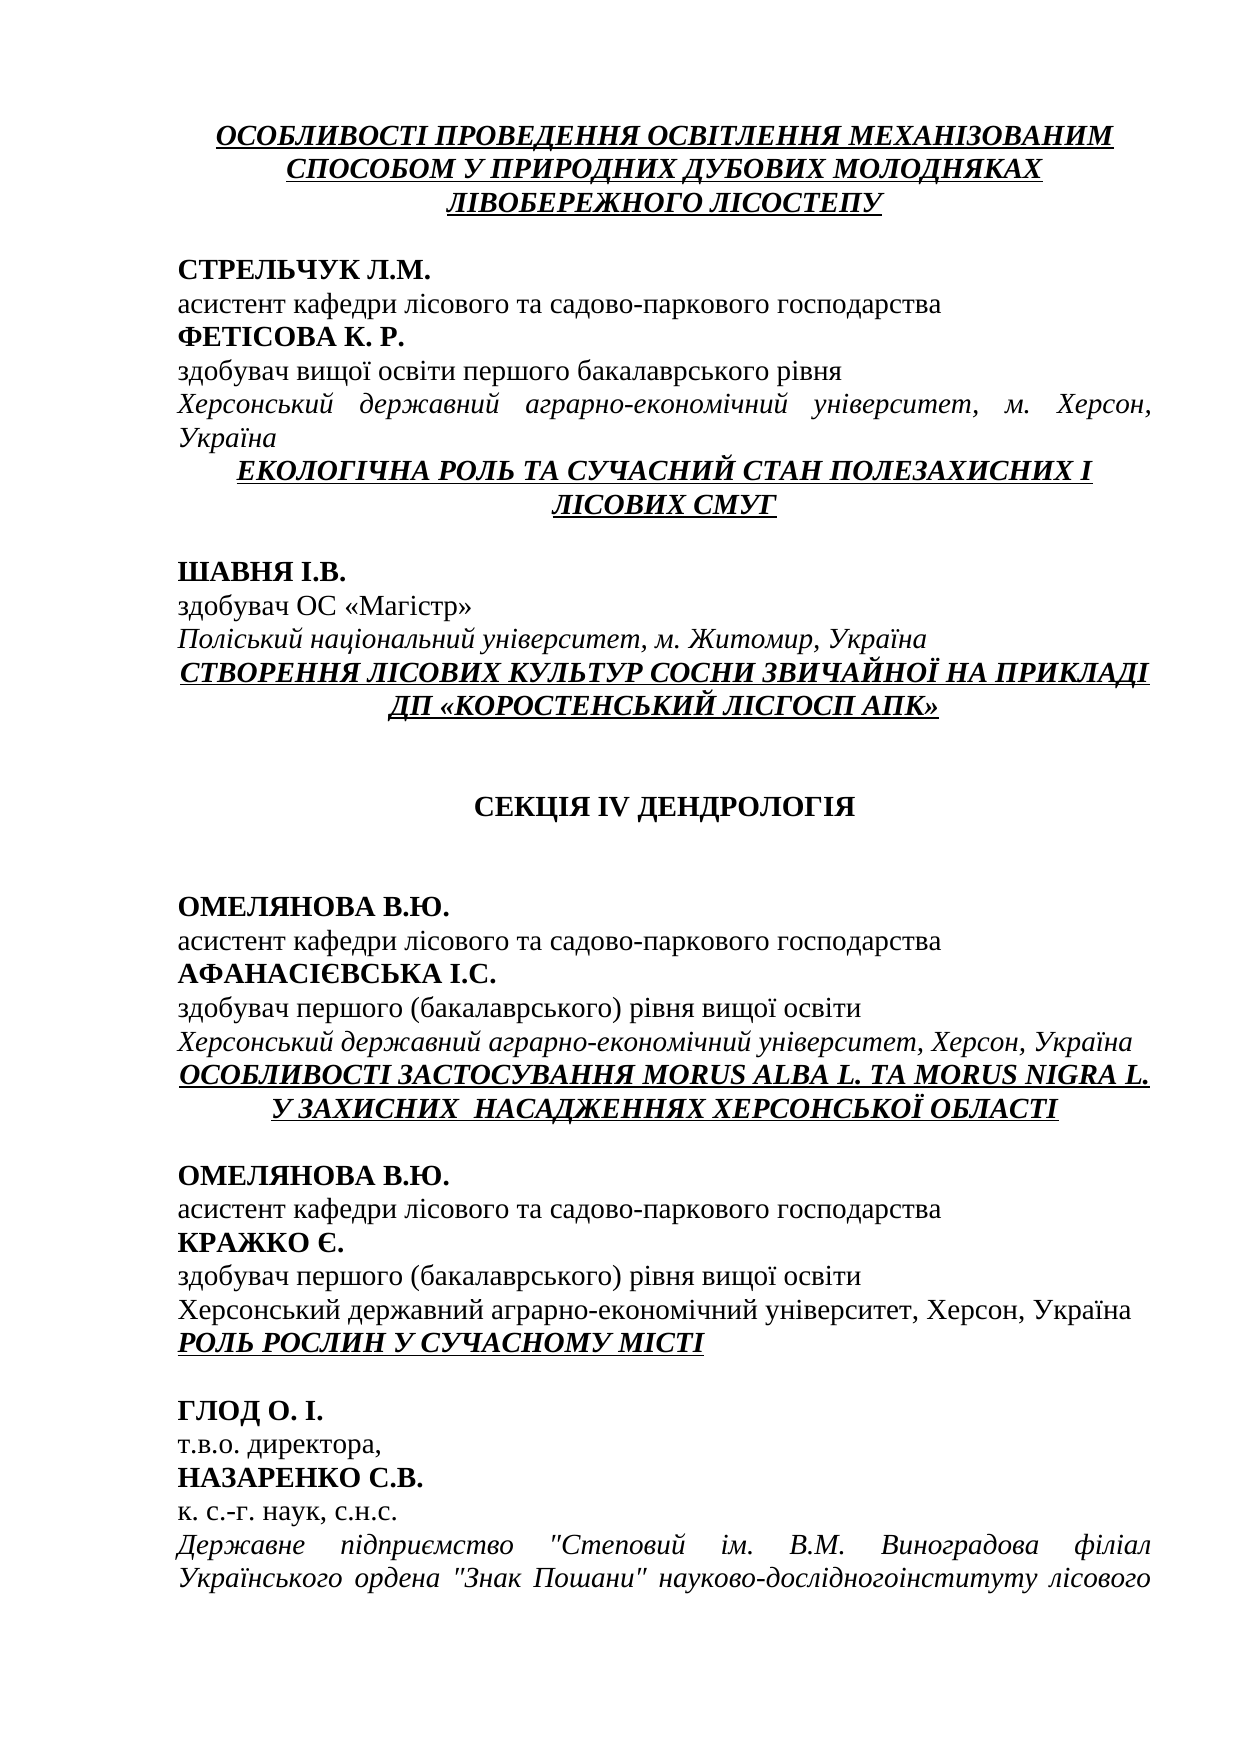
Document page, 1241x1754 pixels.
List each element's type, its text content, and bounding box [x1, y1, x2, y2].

text т.в.о. директора, [177, 1426, 1152, 1460]
text ОМЕЛЯНОВА В.Ю. [177, 1158, 1152, 1191]
text здобувач ОС «Магістр» [177, 588, 1152, 621]
text асистент кафедри лісового та садово-паркового господарства [177, 286, 1152, 319]
text НАЗАРЕНКО С.В. [177, 1460, 1152, 1493]
text Поліський національний університет, м. Житомир, Україна [177, 621, 1152, 655]
text здобувач вищої освіти першого бакалаврського рівня [177, 353, 1152, 386]
text ГЛОД О. І. [177, 1393, 1152, 1426]
text асистент кафедри лісового та садово-паркового господарства [177, 1191, 1152, 1225]
text СТВОРЕННЯ ЛІСОВИХ КУЛЬТУР СОСНИ ЗВИЧАЙНОЇ НА ПРИКЛАДІ ДП «КОРОСТЕНСЬКИЙ ЛІСГОСП АПК» [177, 655, 1152, 722]
text ЕКОЛОГІЧНА РОЛЬ ТА СУЧАСНИЙ СТАН ПОЛЕЗАХИСНИХ І ЛІСОВИХ СМУГ [177, 453, 1152, 521]
text КРАЖКО Є. [177, 1225, 1152, 1258]
text Херсонський державний аграрно-економічний університет, м. Херсон, Україна [177, 386, 1152, 453]
text ОСОБЛИВОСТІ ЗАСТОСУВАННЯ MORUS ALBA L. ТА MORUS NIGRA L. У ЗАХИСНИХ НАСАДЖЕННЯХ ХЕРСОНСЬКОЇ ОБЛАСТІ [177, 1057, 1152, 1124]
text ШАВНЯ І.В. [177, 554, 1152, 588]
text ОСОБЛИВОСТІ ПРОВЕДЕННЯ ОСВІТЛЕННЯ МЕХАНІЗОВАНИМ СПОСОБОМ У ПРИРОДНИХ ДУБОВИХ МОЛОДНЯКАХ ЛІВОБЕРЕЖНОГО ЛІСОСТЕПУ [177, 118, 1152, 219]
text Херсонський державний аграрно-економічний університет, Херсон, Україна [177, 1292, 1152, 1326]
text РОЛЬ РОСЛИН У СУЧАСНОМУ МІСТІ [177, 1326, 1152, 1359]
text к. с.-г. наук, с.н.с. [177, 1493, 1152, 1527]
text здобувач першого (бакалаврського) рівня вищої освіти [177, 990, 1152, 1024]
text СЕКЦІЯ IV ДЕНДРОЛОГІЯ [177, 789, 1152, 822]
text ФЕТІСОВА К. Р. [177, 319, 1152, 353]
text асистент кафедри лісового та садово-паркового господарства [177, 923, 1152, 957]
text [177, 1527, 1152, 1594]
text АФАНАСІЄВСЬКА І.С. [177, 957, 1152, 990]
text СТРЕЛЬЧУК Л.М. [177, 252, 1152, 286]
text ОМЕЛЯНОВА В.Ю. [177, 889, 1152, 923]
text здобувач першого (бакалаврського) рівня вищої освіти [177, 1258, 1152, 1292]
text Херсонський державний аграрно-економічний університет, Херсон, Україна [177, 1024, 1152, 1057]
